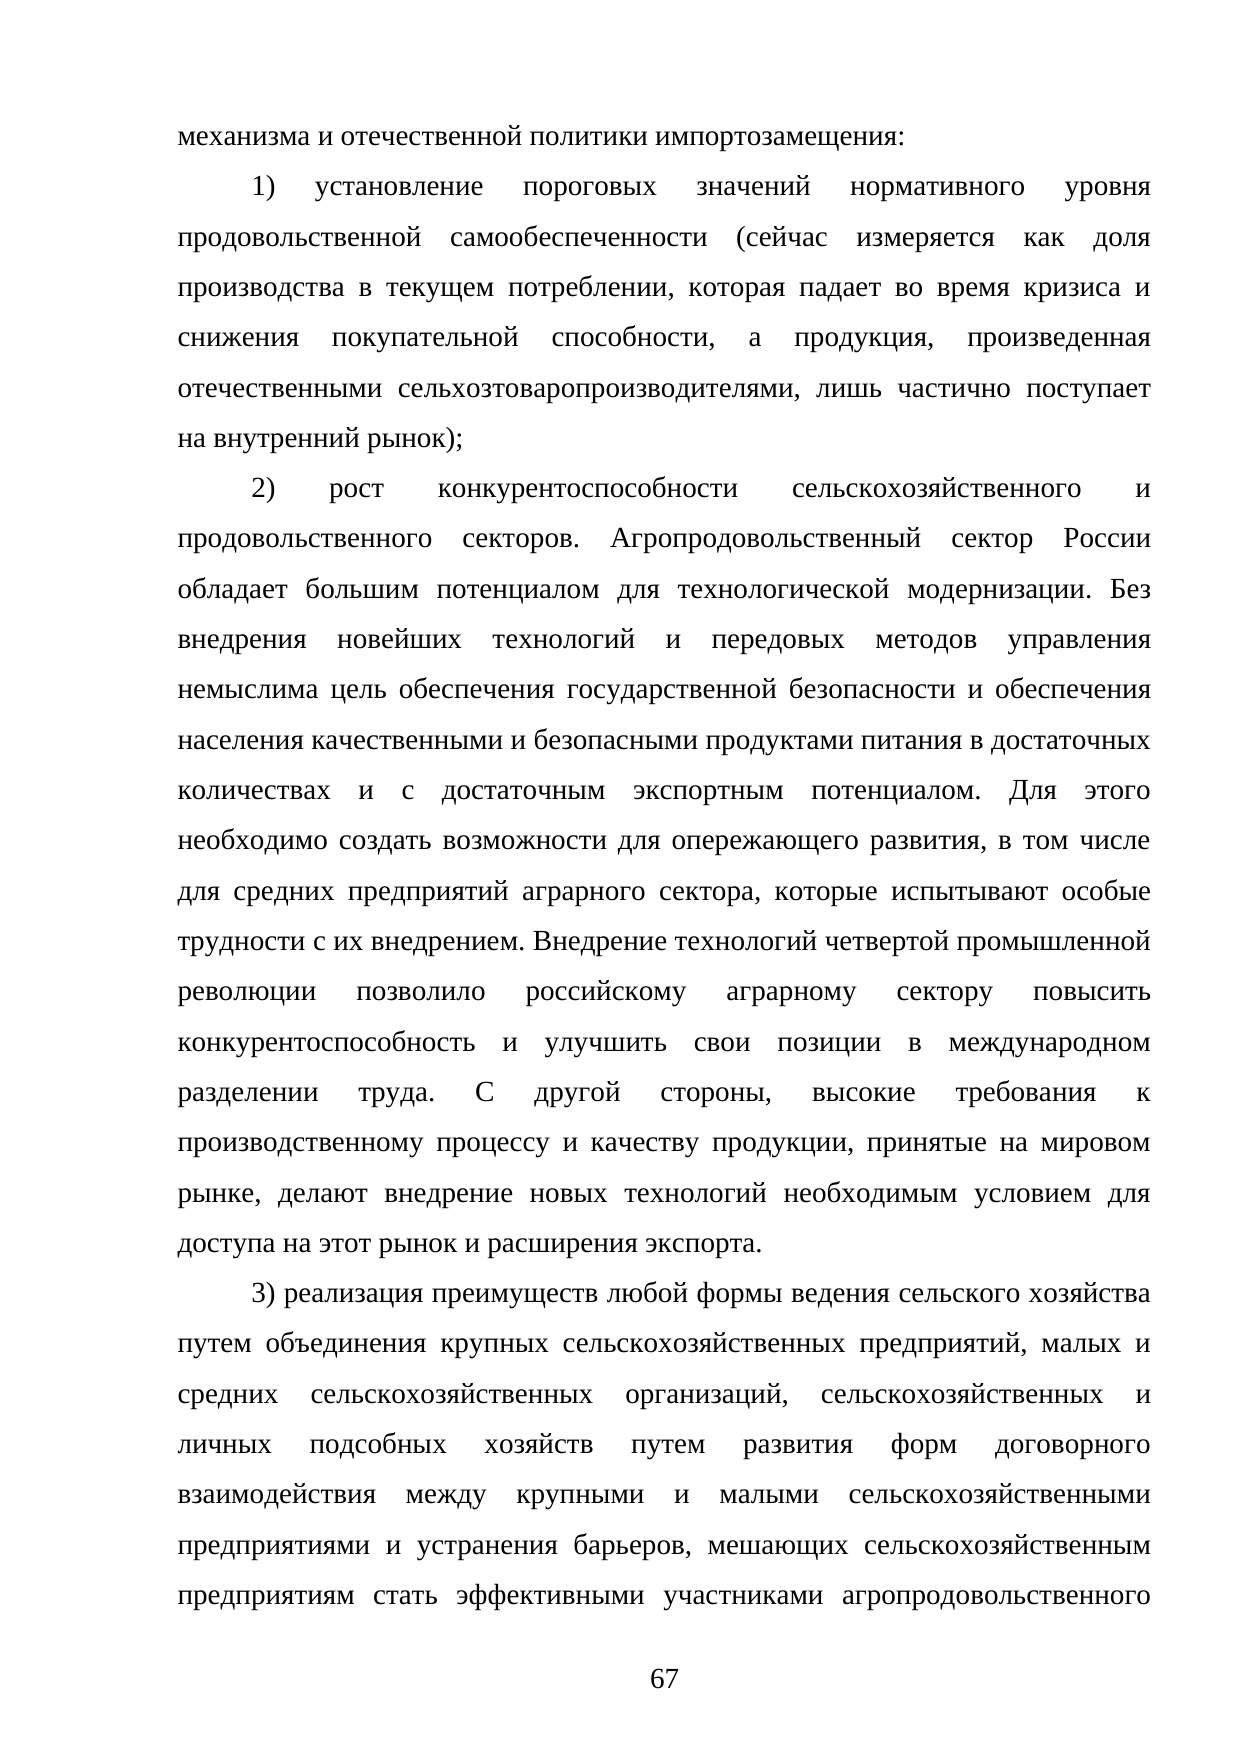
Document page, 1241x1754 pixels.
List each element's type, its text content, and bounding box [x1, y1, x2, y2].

text 2) рост конкурентоспособности сельскохозяйственного и продовольственного секторов. Агропродовольственный сектор России обладает большим потенциалом для технологической модернизации. Без внедрения новейших технологий и передовых методов управления немыслима цель обеспечения государственной безопасности и обеспечения населения качественными и безопасными продуктами питания в достаточных количествах и с достаточным экспортным потенциалом. Для этого необходимо создать возможности для опережающего развития, в том числе для средних предприятий аграрного сектора, которые испытывают особые трудности с их внедрением. Внедрение технологий четвертой промышленной революции позволило российскому аграрному сектору повысить конкурентоспособность и улучшить свои позиции в международном разделении труда. С другой стороны, высокие требования к производственному процессу и качеству продукции, принятые на мировом рынке, делают внедрение новых технологий необходимым условием для доступа на этот рынок и расширения экспорта. [177, 470, 1152, 1258]
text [177, 1275, 1152, 1611]
text 1) установление пороговых значений нормативного уровня продовольственной самообеспеченности (сейчас измеряется как доля производства в текущем потреблении, которая падает во время кризиса и снижения покупательной способности, а продукция, произведенная отечественными сельхозтоваропроизводителями, лишь частично поступает на внутренний рынок); [177, 168, 1152, 453]
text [177, 118, 1152, 152]
